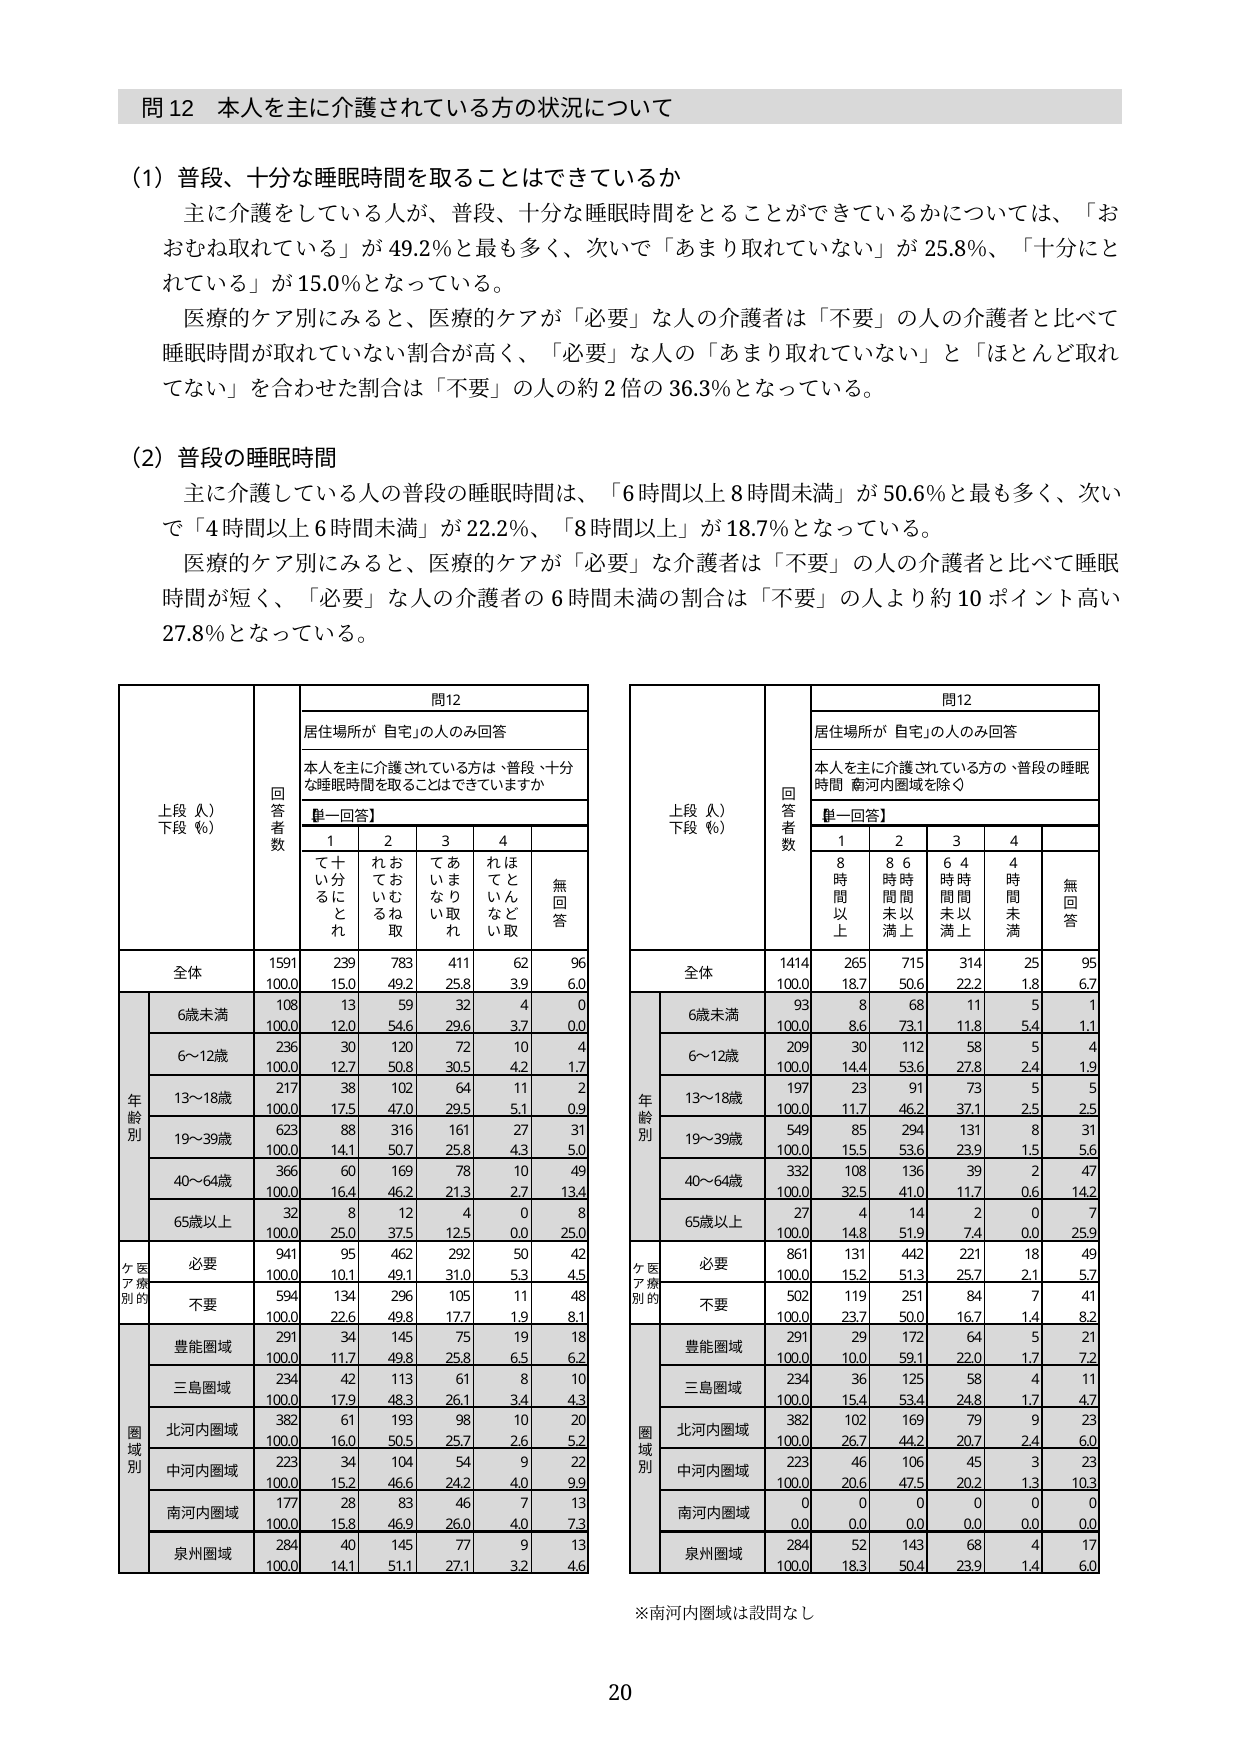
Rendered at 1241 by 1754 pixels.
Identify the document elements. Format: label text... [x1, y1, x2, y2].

text 医療的ケア別にみると、医療的ケアが「必要」な介護者は「不要」の人の介護者と比べて睡眠時間が短く、「必要」な人の介護者の6時間未満の割合は「不要」の人より約10ポイント高い27.8％となっている。 [162, 544, 1122, 649]
text 医療的ケア別にみると、医療的ケアが「必要」な人の介護者は「不要」の人の介護者と比べて睡眠時間が取れていない割合が高く、「必要」な人の「あまり取れていない」と「ほとんど取れてない」を合わせた割合は「不要」の人の約2倍の36.3％となっている。 [162, 299, 1122, 404]
text ※南河内圏域は設問なし [118, 1594, 1122, 1629]
text 主に介護している人の普段の睡眠時間は、「6時間以上8時間未満」が50.6％と最も多く、次いで「4時間以上6時間未満」が22.2％、「8時間以上」が18.7％となっている。 [162, 474, 1122, 544]
subtitle 問12 本人を主に介護されている方の状況について [118, 89, 1122, 124]
text 主に介護をしている人が、普段、十分な睡眠時間をとることができているかについては、「おおむね取れている」が49.2％と最も多く、次いで「あまり取れていない」が25.8％、「十分にとれている」が15.0％となっている。 [162, 194, 1122, 299]
text （2）普段の睡眠時間 [118, 439, 1122, 474]
text （1）普段、十分な睡眠時間を取ることはできているか [118, 159, 1122, 194]
